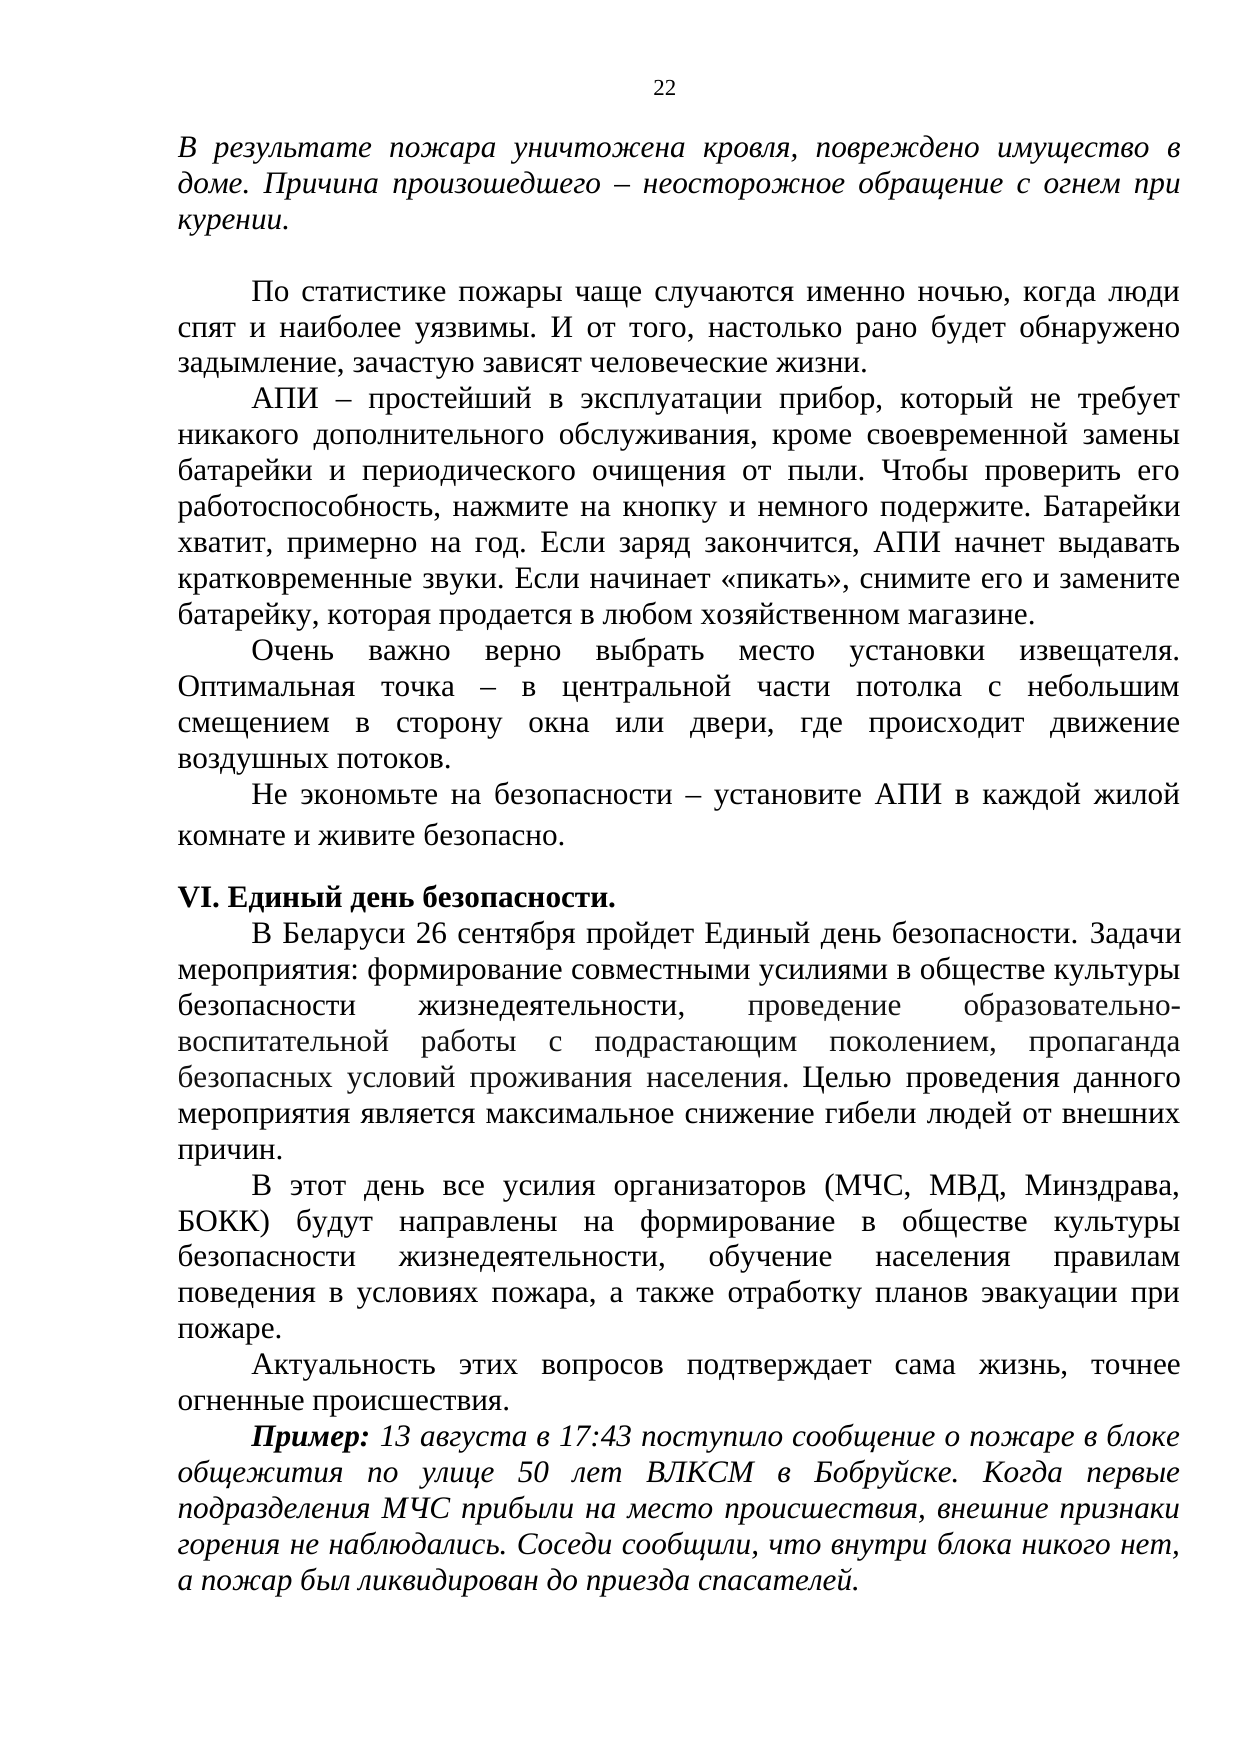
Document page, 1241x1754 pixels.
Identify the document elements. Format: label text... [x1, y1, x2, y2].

text По статистике пожары чаще случаются именно ночью, когда люди спят и наиболее уязвимы. И от того, настолько рано будет обнаружено задымление, зачастую зависят человеческие жизни. [177, 272, 1181, 380]
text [177, 128, 1181, 236]
text Актуальность этих вопросов подтверждает сама жизнь, точнее огненные происшествия. [177, 1346, 1181, 1417]
text Не экономьте на безопасности – установите АПИ в каждой жилой комнате и живите безопасно. [177, 775, 1181, 852]
text В Беларуси 26 сентября пройдет Единый день безопасности. Задачи мероприятия: формирование совместными усилиями в обществе культуры безопасности жизнедеятельности, проведение образовательно-воспитательной работы с подрастающим поколением, пропаганда безопасных условий проживания населения. Целью проведения данного мероприятия является максимальное снижение гибели людей от внешних причин. [177, 914, 1181, 1166]
text Пример: 13 августа в 17:43 поступило сообщение о пожаре в блоке общежития по улице 50 лет ВЛКСМ в Бобруйске. Когда первые подразделения МЧС прибыли на место происшествия, внешние признаки горения не наблюдались. Соседи сообщили, что внутри блока никого нет, а пожар был ликвидирован до приезда спасателей. [177, 1417, 1181, 1597]
text В этот день все усилия организаторов (МЧС, МВД, Минздрава, БОКК) будут направлены на формирование в обществе культуры безопасности жизнедеятельности, обучение населения правилам поведения в условиях пожара, а также отработку планов эвакуации при пожаре. [177, 1166, 1181, 1346]
text АПИ – простейший в эксплуатации прибор, который не требует никакого дополнительного обслуживания, кроме своевременной замены батарейки и периодического очищения от пыли. Чтобы проверить его работоспособность, нажмите на кнопку и немного подержите. Батарейки хватит, примерно на год. Если заряд закончится, АПИ начнет выдавать кратковременные звуки. Если начинает «пикать», снимите его и замените батарейку, которая продается в любом хозяйственном магазине. [177, 380, 1181, 631]
text VI. Единый день безопасности. [177, 878, 1181, 914]
text Очень важно верно выбрать место установки извещателя. Оптимальная точка – в центральной части потолка с небольшим смещением в сторону окна или двери, где происходит движение воздушных потоков. [177, 631, 1181, 775]
